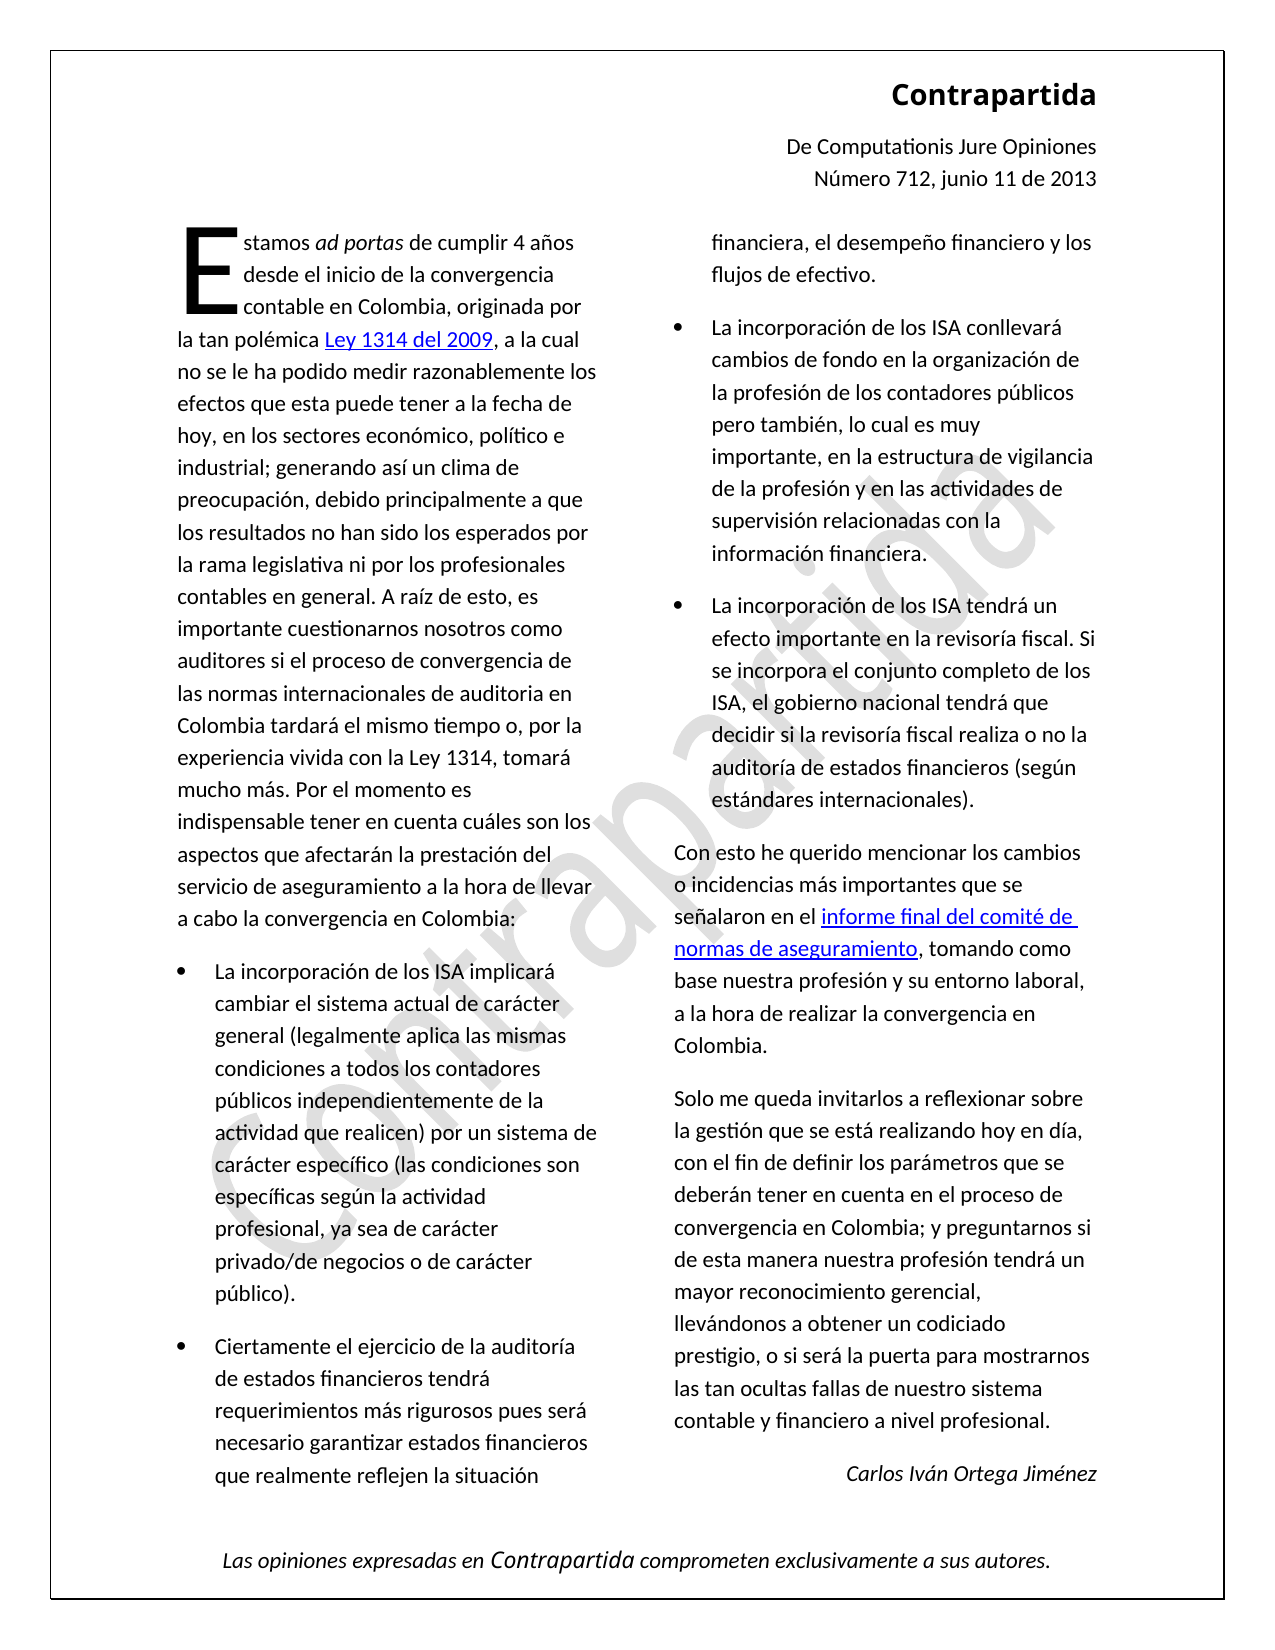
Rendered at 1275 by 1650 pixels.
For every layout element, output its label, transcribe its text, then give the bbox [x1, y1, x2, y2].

list La incorporación de los ISA implicará cambiar el sistema actual de carácter general (legalmente aplica las mismas condiciones a todos los contadores públicos independientemente de la actividad que realicen) por un sistema de carácter específico (las condiciones son específicas según la actividad profesional, ya sea de carácter privado/de negocios o de carácter público). [177, 957, 600, 1307]
text Carlos Iván Ortega Jiménez [674, 1459, 1097, 1487]
text Solo me queda invitarlos a reflexionar sobre la gestión que se está realizando hoy en día, con el fin de definir los parámetros que se deberán tener en cuenta en el proceso de convergencia en Colombia; y preguntarnos si de esta manera nuestra profesión tendrá un mayor reconocimiento gerencial, llevándonos a obtener un codiciado prestigio, o si será la puerta para mostrarnos las tan ocultas fallas de nuestro sistema contable y financiero a nivel profesional. [674, 1084, 1097, 1434]
list La incorporación de los ISA tendrá un efecto importante en la revisoría fiscal. Si se incorpora el conjunto completo de los ISA, el gobierno nacional tendrá que decidir si la revisoría fiscal realiza o no la auditoría de estados financieros (según estándares internacionales). [674, 592, 1097, 813]
text stamos ad portas de cumplir 4 años desde el inicio de la convergencia contable en Colombia, originada por la tan polémica Ley 1314 del 2009, a la cual no se le ha podido medir razonablemente los efectos que esta puede tener a la fecha de hoy, en los sectores económico, político e industrial; generando así un clima de preocupación, debido principalmente a que los resultados no han sido los esperados por la rama legislativa ni por los profesionales contables en general. A raíz de esto, es importante cuestionarnos nosotros como auditores si el proceso de convergencia de las normas internacionales de auditoria en Colombia tardará el mismo tiempo o, por la experiencia vivida con la Ley 1314, tomará mucho más. Por el momento es indispensable tener en cuenta cuáles son los aspectos que afectarán la prestación del servicio de aseguramiento a la hora de llevar a cabo la convergencia en Colombia: [177, 228, 600, 932]
text Con esto he querido mencionar los cambios o incidencias más importantes que se señalaron en el informe final del comité de normas de aseguramiento, tomando como base nuestra profesión y su entorno laboral, a la hora de realizar la convergencia en Colombia. [674, 838, 1097, 1059]
list Ciertamente el ejercicio de la auditoría de estados financieros tendrá requerimientos más rigurosos pues será necesario garantizar estados financieros que realmente reflejen la situación financiera, el desempeño financiero y los flujos de efectivo. [674, 228, 1097, 288]
list Ciertamente el ejercicio de la auditoría de estados financieros tendrá requerimientos más rigurosos pues será necesario garantizar estados financieros que realmente reflejen la situación financiera, el desempeño financiero y los flujos de efectivo. [177, 1332, 600, 1489]
list La incorporación de los ISA conllevará cambios de fondo en la organización de la profesión de los contadores públicos pero también, lo cual es muy importante, en la estructura de vigilancia de la profesión y en las actividades de supervisión relacionadas con la información financiera. [674, 313, 1097, 567]
